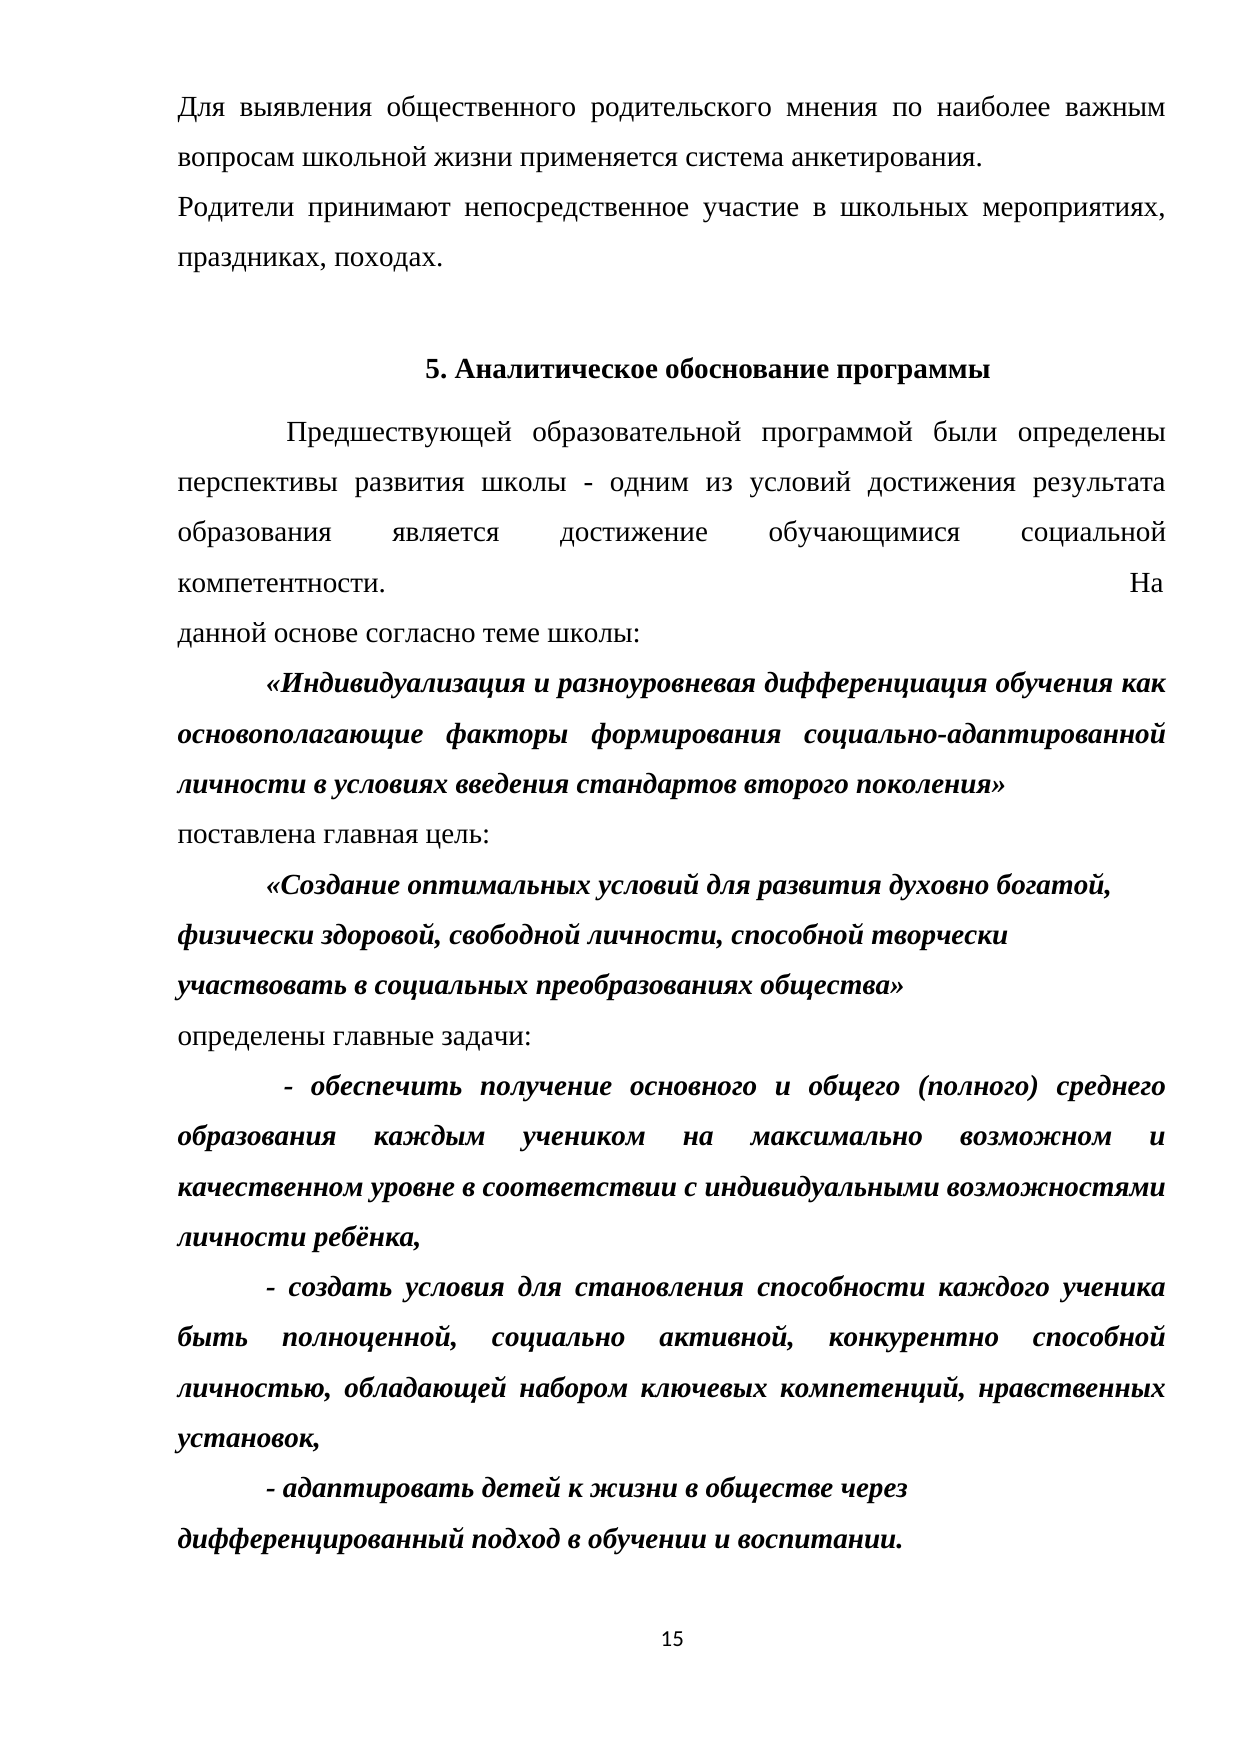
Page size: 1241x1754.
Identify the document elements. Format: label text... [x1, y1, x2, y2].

text «Создание оптимальных условий для развития духовно богатой, физически здоровой, свободной личности, способной творчески участвовать в социальных преобразованиях общества» определены главные задачи: [177, 867, 1167, 1051]
text Родители принимают непосредственное участие в школьных мероприятиях, праздниках, походах. [177, 189, 1167, 273]
text Для выявления общественного родительского мнения по наиболее важным вопросам школьной жизни применяется система анкетирования. [177, 89, 1167, 172]
text «Индивидуализация и разноуровневая дифференциация обучения как основополагающие факторы формирования социально-адаптированной личности в условиях введения стандартов второго поколения» [177, 666, 1167, 800]
text поставлена главная цель: [177, 816, 1167, 850]
subtitle 5. Аналитическое обоснование программы [177, 351, 1167, 385]
text Предшествующей образовательной программой были определены перспективы развития школы - одним из условий достижения результата образования является достижение обучающимися социальной компетентности. На данной основе согласно теме школы: [177, 414, 1167, 649]
text - адаптировать детей к жизни в обществе через дифференцированный подход в обучении и воспитании. [177, 1471, 1167, 1554]
text - создать условия для становления способности каждого ученика быть полноценной, социально активной, конкурентно способной личностью, обладающей набором ключевых компетенций, нравственных установок, [177, 1269, 1167, 1454]
text - обеспечить получение основного и общего (полного) среднего образования каждым учеником на максимально возможном и качественном уровне в соответствии с индивидуальными возможностями личности ребёнка, [177, 1068, 1167, 1252]
